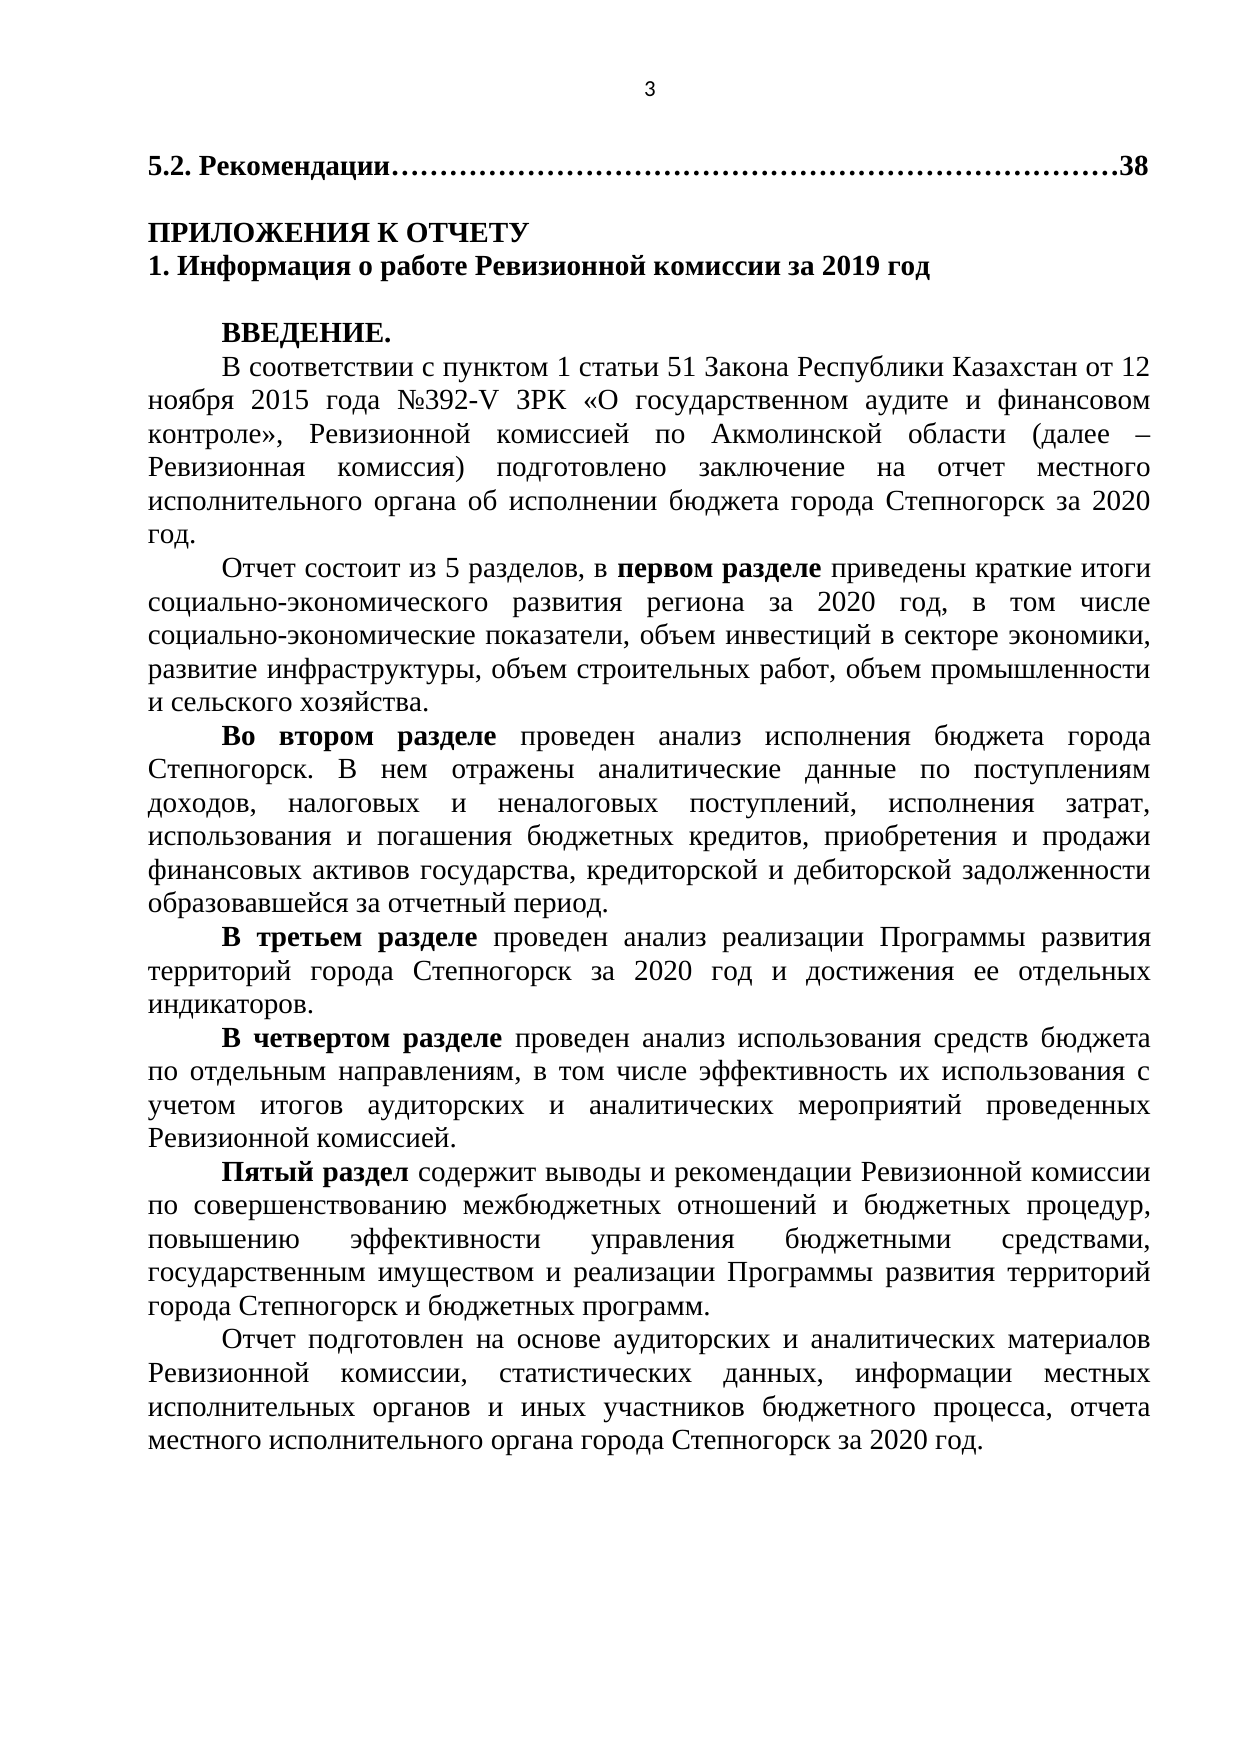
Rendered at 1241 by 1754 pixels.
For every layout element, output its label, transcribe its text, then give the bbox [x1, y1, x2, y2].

text 5.2. Рекомендации…………………………………………………………………38 [148, 148, 1152, 181]
text Во втором разделе проведен анализ исполнения бюджета города Степногорск. В нем отражены аналитические данные по поступлениям доходов, налоговых и неналоговых поступлений, исполнения затрат, использования и погашения бюджетных кредитов, приобретения и продажи финансовых активов государства, кредиторской и дебиторской задолженности образовавшейся за отчетный период. [148, 718, 1152, 919]
text Отчет состоит из 5 разделов, в первом разделе приведены краткие итоги социально-экономического развития региона за 2020 год, в том числе социально-экономические показатели, объем инвестиций в секторе экономики, развитие инфраструктуры, объем строительных работ, объем промышленности и сельского хозяйства. [148, 550, 1152, 718]
text 1. Информация о работе Ревизионной комиссии за 2019 год [148, 248, 1152, 282]
text В соответствии с пунктом 1 статьи 51 Закона Республики Казахстан от 12 ноября 2015 года №392-V ЗРК «О государственном аудите и финансовом контроле», Ревизионной комиссией по Акмолинской области (далее – Ревизионная комиссия) подготовлено заключение на отчет местного исполнительного органа об исполнении бюджета города Степногорск за 2020 год. [148, 349, 1152, 550]
text ПРИЛОЖЕНИЯ К ОТЧЕТУ [148, 215, 1152, 248]
text Отчет подготовлен на основе аудиторских и аналитических материалов Ревизионной комиссии, статистических данных, информации местных исполнительных органов и иных участников бюджетного процесса, отчета местного исполнительного органа города Степногорск за 2020 год. [148, 1322, 1152, 1456]
text ВВЕДЕНИЕ. [148, 315, 1152, 349]
text В третьем разделе проведен анализ реализации Программы развития территорий города Степногорск за 2020 год и достижения ее отдельных индикаторов. [148, 919, 1152, 1020]
text Пятый раздел содержит выводы и рекомендации Ревизионной комиссии по совершенствованию межбюджетных отношений и бюджетных процедур, повышению эффективности управления бюджетными средствами, государственным имуществом и реализации Программы развития территорий города Степногорск и бюджетных программ. [148, 1154, 1152, 1322]
text В четвертом разделе проведен анализ использования средств бюджета по отдельным направлениям, в том числе эффективность их использования с учетом итогов аудиторских и аналитических мероприятий проведенных Ревизионной комиссией. [148, 1020, 1152, 1154]
